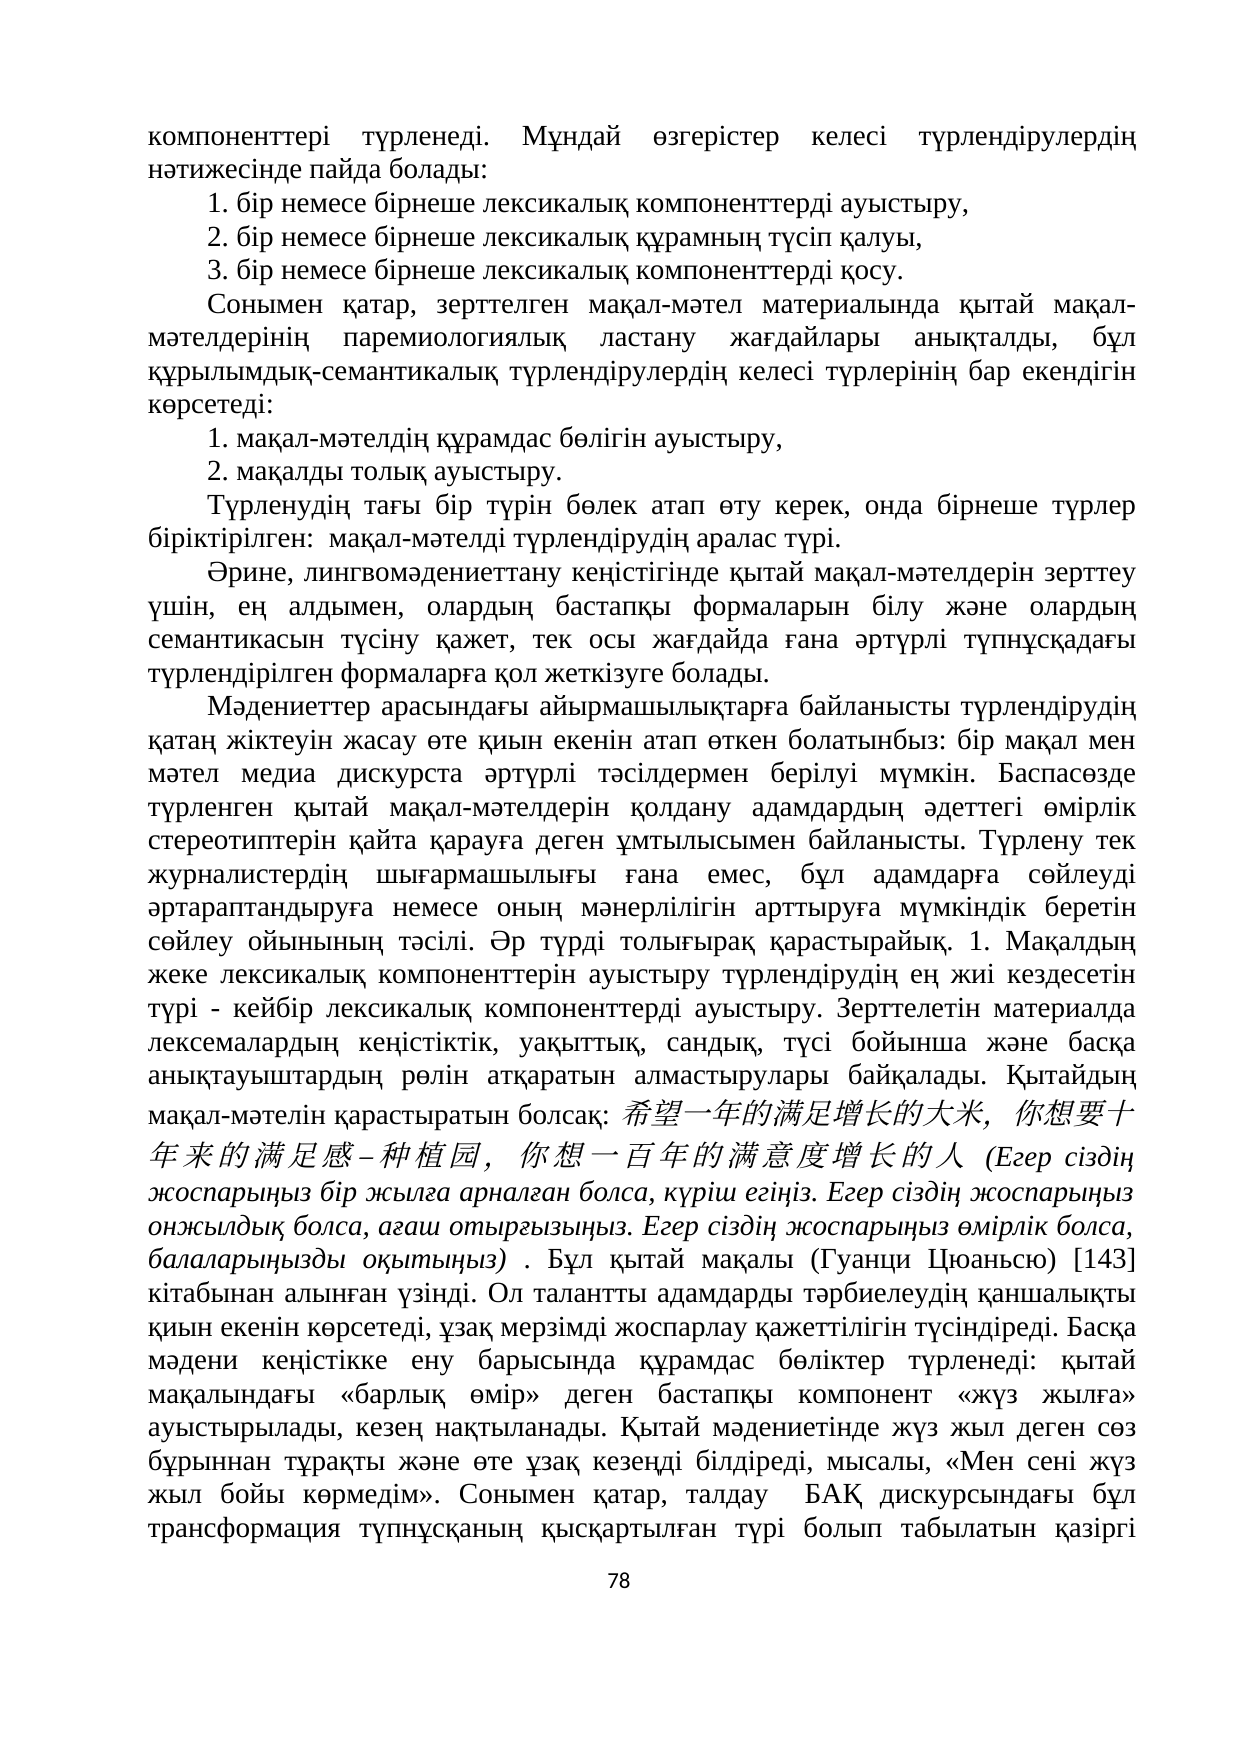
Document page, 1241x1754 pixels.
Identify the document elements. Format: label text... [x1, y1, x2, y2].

text Әрине, лингвомәдениеттану кеңістігінде қытай мақал-мәтелдерін зерттеу үшін, ең алдымен, олардың бастапқы формаларын білу және олардың семантикасын түсіну қажет, тек осы жағдайда ғана әртүрлі түпнұсқадағы түрлендірілген формаларға қол жеткізуге болады. [148, 554, 1137, 688]
text 1. мақал-мәтелдің құрамдас бөлігін ауыстыру, [148, 420, 1137, 453]
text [148, 118, 1137, 185]
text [148, 688, 1137, 1543]
text 1. бір немесе бірнеше лексикалық компоненттерді ауыстыру, [148, 185, 1137, 219]
text Сонымен қатар, зерттелген мақал-мәтел материалында қытай мақал-мәтелдерінің паремиологиялық ластану жағдайлары анықталды, бұл құрылымдық-семантикалық түрлендірулердің келесі түрлерінің бар екендігін көрсетеді: [148, 286, 1137, 420]
text 2. мақалды толық ауыстыру. [148, 453, 1137, 487]
text 2. бір немесе бірнеше лексикалық құрамның түсіп қалуы, [148, 219, 1137, 252]
text Түрленудің тағы бір түрін бөлек атап өту керек, онда бірнеше түрлер біріктірілген: мақал-мәтелді түрлендірудің аралас түрі. [148, 487, 1137, 554]
text 3. бір немесе бірнеше лексикалық компоненттерді қосу. [148, 252, 1137, 286]
